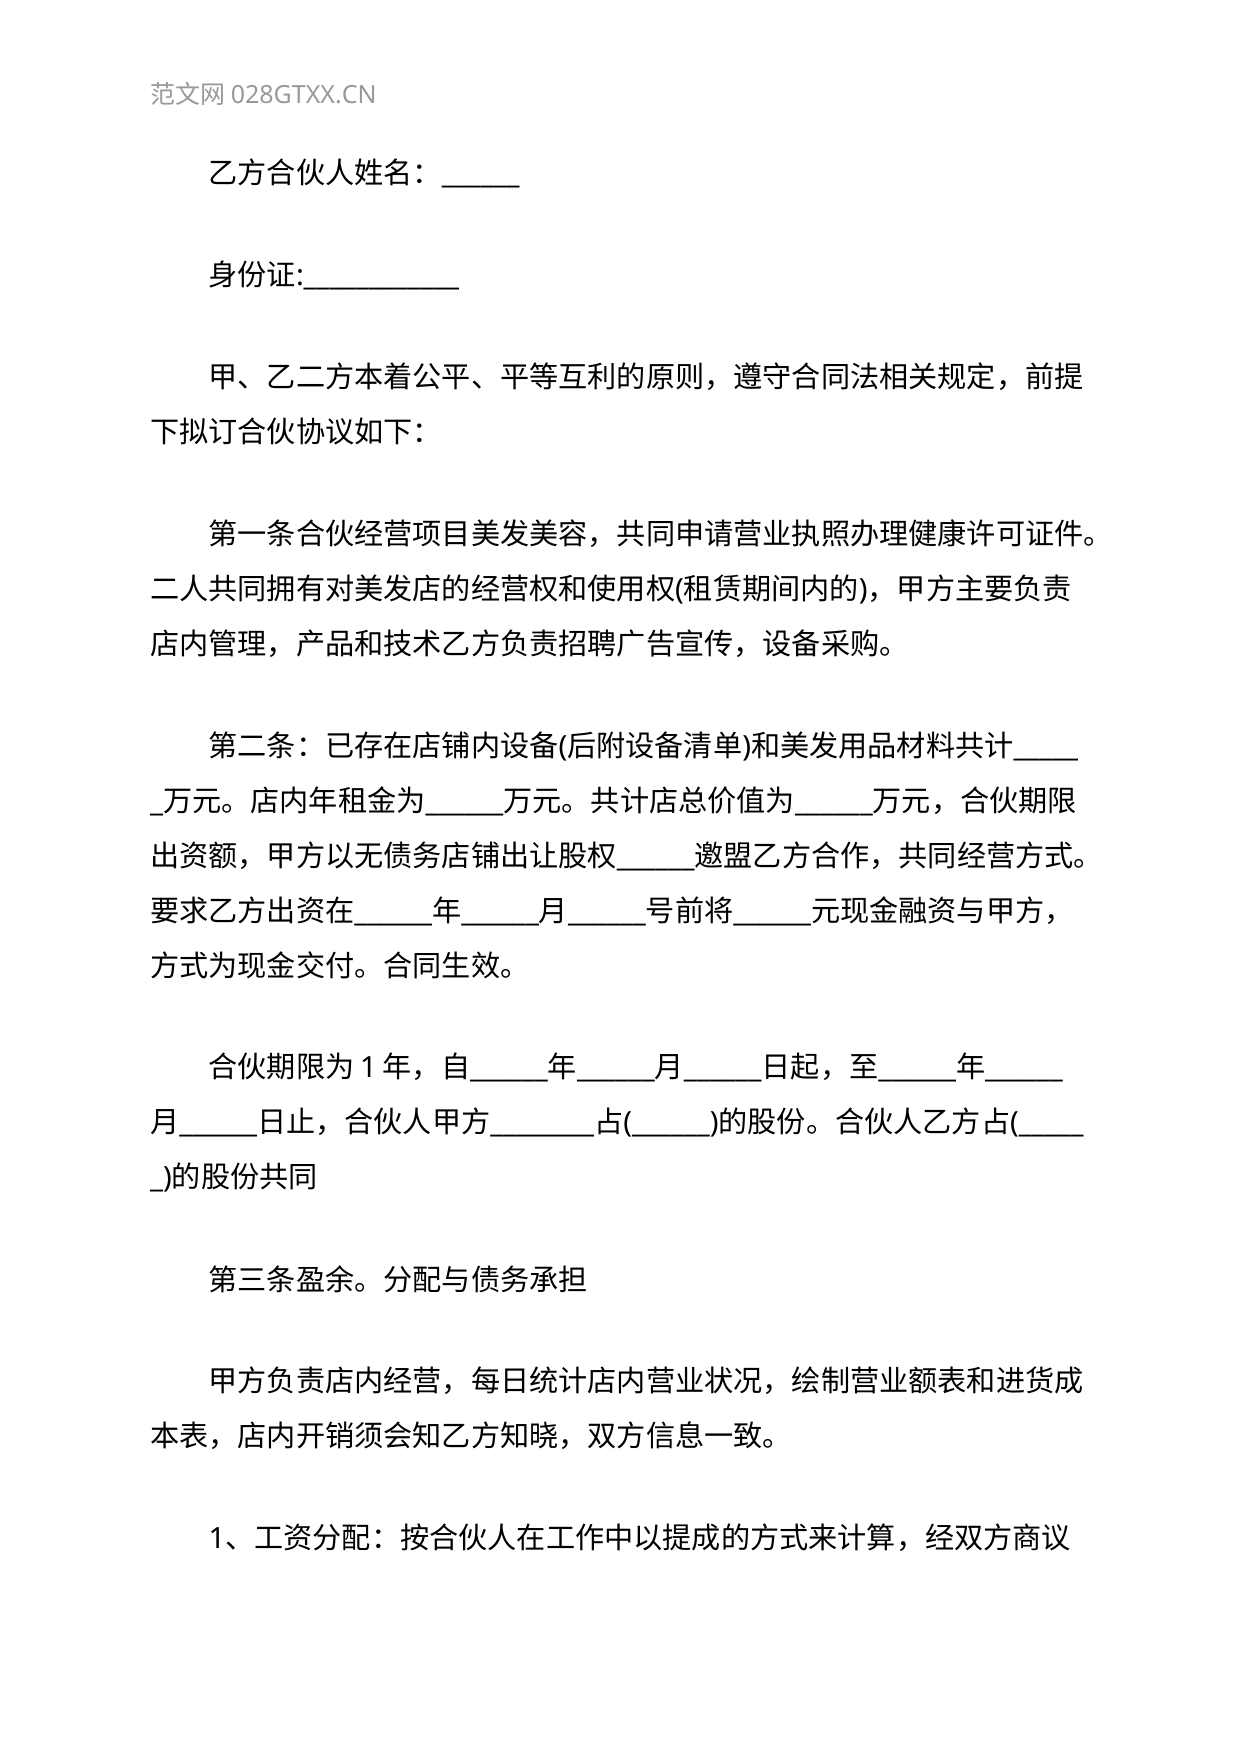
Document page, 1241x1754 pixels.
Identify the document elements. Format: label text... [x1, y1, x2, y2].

text 甲、乙二方本着公平、平等互利的原则，遵守合同法相关规定，前提下拟订合伙协议如下： [150, 354, 1090, 451]
text 甲方负责店内经营，每日统计店内营业状况，绘制营业额表和进货成本表，店内开销须会知乙方知晓，双方信息一致。 [150, 1358, 1090, 1455]
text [150, 1514, 1090, 1557]
text 第三条盈余。分配与债务承担 [150, 1256, 1090, 1298]
text 第一条合伙经营项目美发美容，共同申请营业执照办理健康许可证件。二人共同拥有对美发店的经营权和使用权(租赁期间内的)，甲方主要负责店内管理，产品和技术乙方负责招聘广告宣传，设备采购。 [150, 511, 1090, 663]
text 合伙期限为1年，自______年______月______日起，至______年______月______日止，合伙人甲方________占(______)的股份。合伙人乙方占(______)的股份共同 [150, 1044, 1090, 1196]
text 身份证:____________ [150, 252, 1090, 294]
text 第二条：已存在店铺内设备(后附设备清单)和美发用品材料共计______万元。店内年租金为______万元。共计店总价值为______万元，合伙期限出资额，甲方以无债务店铺出让股权______邀盟乙方合作，共同经营方式。要求乙方出资在______年______月______号前将______元现金融资与甲方，方式为现金交付。合同生效。 [150, 722, 1090, 984]
text 乙方合伙人姓名：______ [150, 150, 1090, 192]
